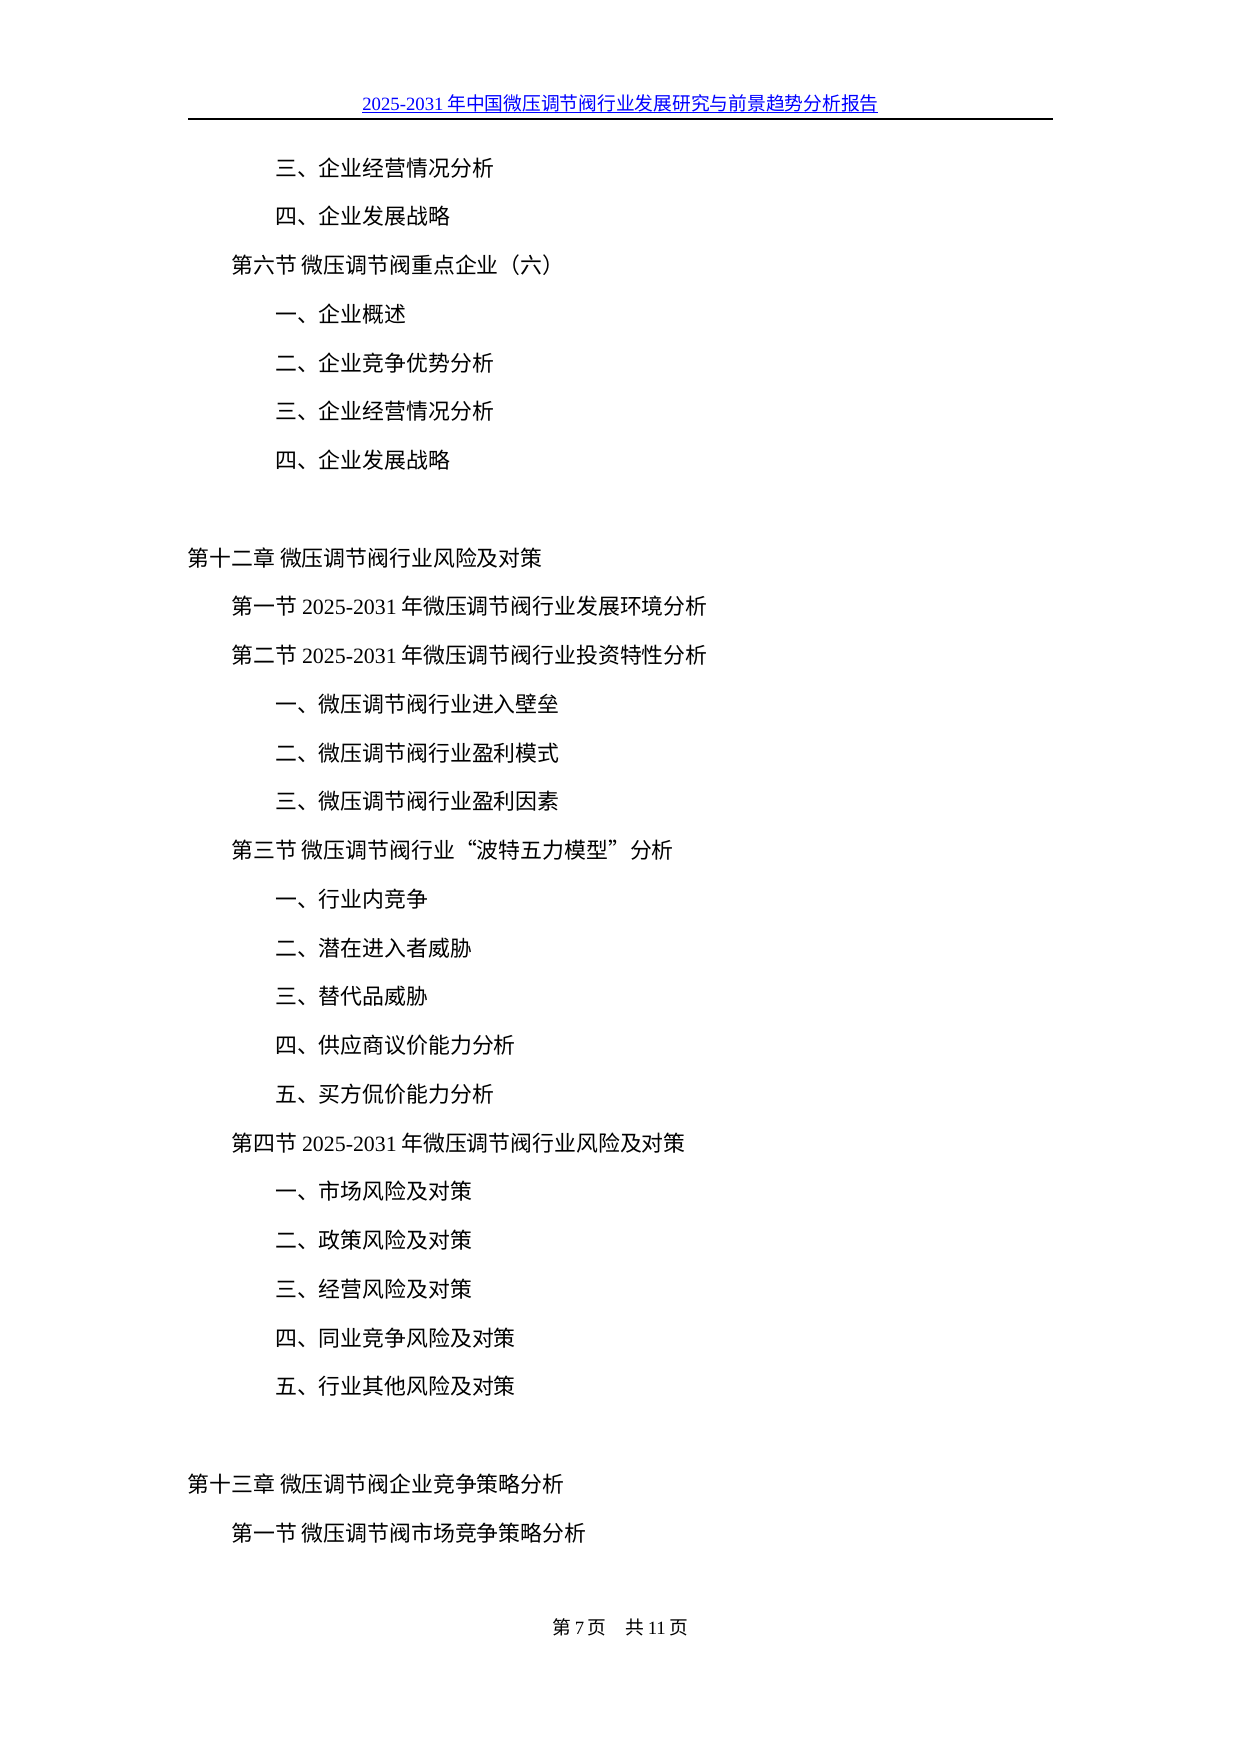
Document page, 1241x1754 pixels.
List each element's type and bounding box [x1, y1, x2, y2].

text [187, 150, 1053, 1548]
